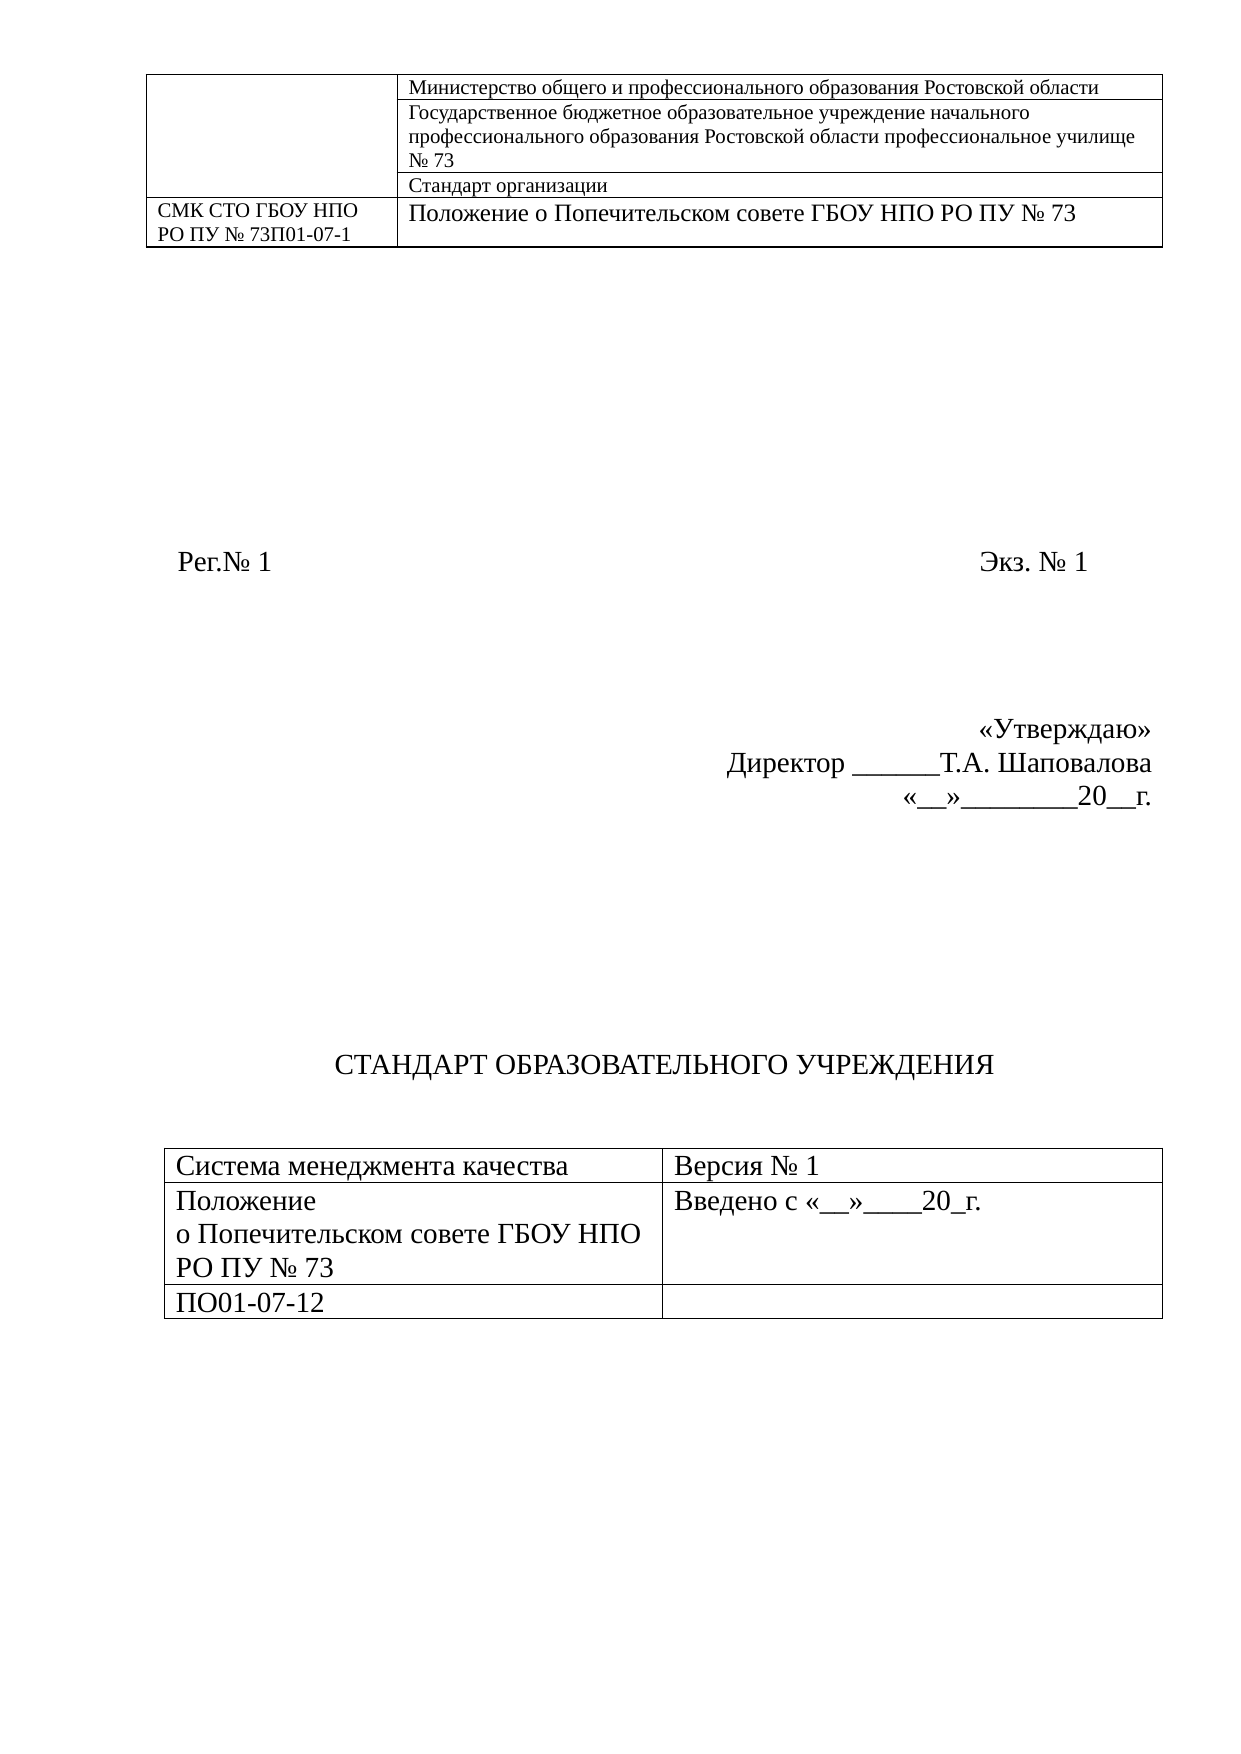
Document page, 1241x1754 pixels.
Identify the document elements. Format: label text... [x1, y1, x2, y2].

table_header Система менеджмента качества [165, 1149, 662, 1182]
table_cell ПО01-07-12 [165, 1285, 662, 1318]
text Рег.№ 1 Экз. № 1 [177, 544, 1152, 577]
table_cell Положение о Попечительском совете ГБОУ НПО РО ПУ № 73 [165, 1183, 662, 1284]
table_header Версия № 1 [663, 1149, 1162, 1182]
table_cell Введено с «__»____20_г. [663, 1183, 1162, 1284]
text Директор ______Т.А. Шаповалова [177, 745, 1152, 778]
text «Утверждаю» [177, 711, 1152, 745]
text СТАНДАРТ ОБРАЗОВАТЕЛЬНОГО УЧРЕЖДЕНИЯ [177, 1047, 1152, 1080]
text «__»________20__г. [177, 778, 1152, 812]
table_cell [663, 1285, 1162, 1318]
